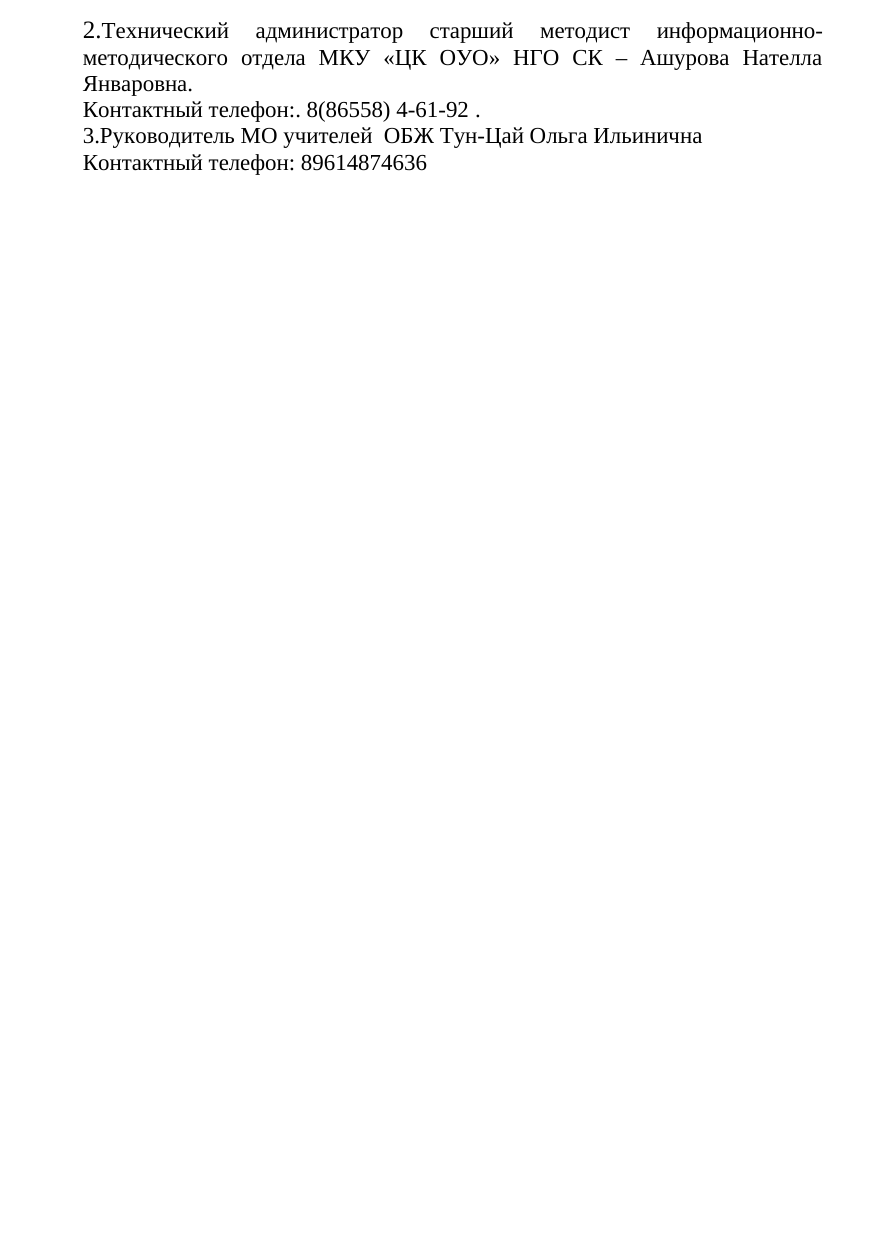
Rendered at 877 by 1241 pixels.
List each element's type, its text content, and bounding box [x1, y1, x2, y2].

text Контактный телефон: 89614874636 [83, 149, 824, 175]
text Контактный телефон:. 8(86558) 4-61-92 . [83, 96, 824, 123]
text 3.Руководитель МО учителей ОБЖ Тун-Цай Ольга Ильинична [83, 123, 824, 149]
text 2.Технический администратор старший методист информационно-методического отдела МКУ «ЦК ОУО» НГО СК – Ашурова Нателла Январовна. [83, 15, 824, 96]
